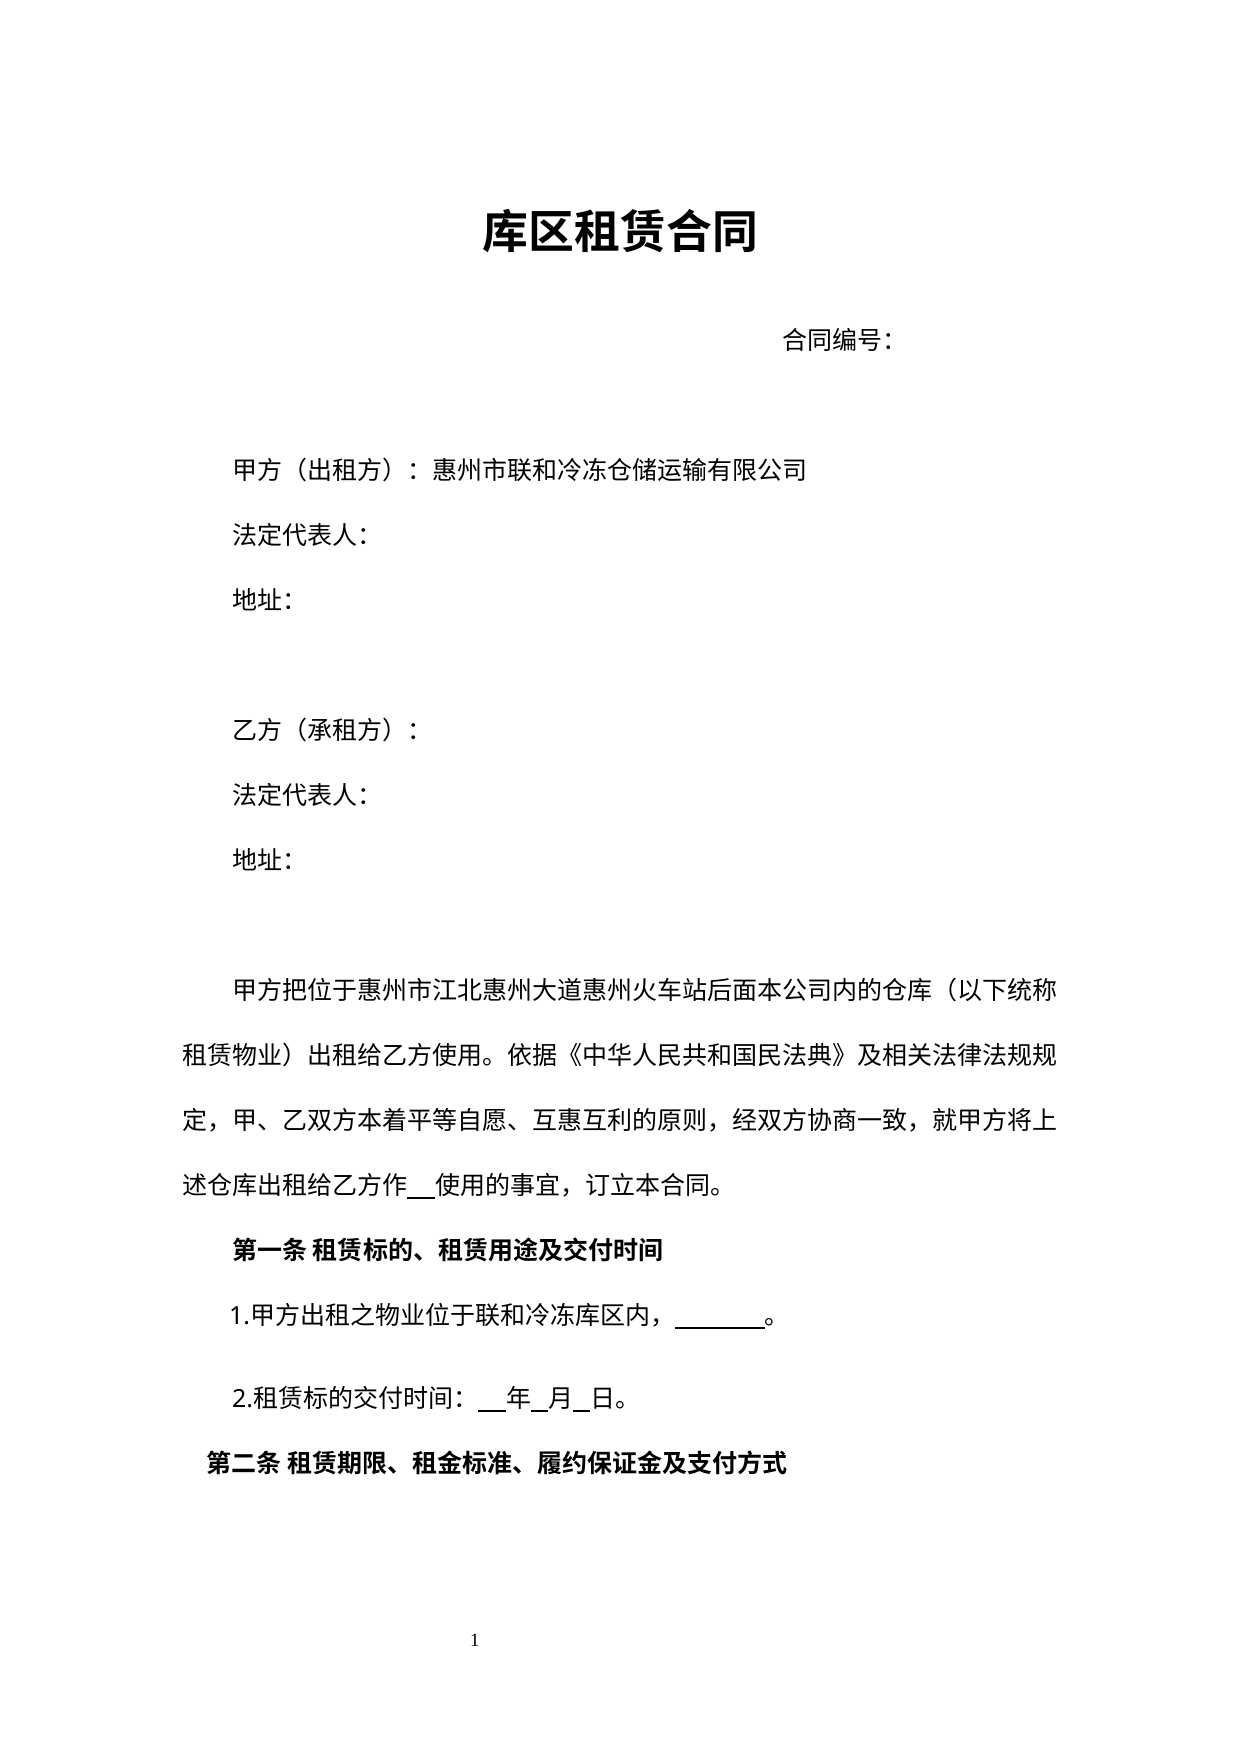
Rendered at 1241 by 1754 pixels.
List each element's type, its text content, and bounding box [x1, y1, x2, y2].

text 第二条 租赁期限、租金标准、履约保证金及支付方式 [182, 1429, 1058, 1494]
text 1甲方出租之物业位于联和冷冻库区内， 。 [179, 1281, 1058, 1346]
text 法定代表人： [182, 761, 1058, 826]
text 地址： [182, 826, 1058, 891]
text 乙方（承租方）： [182, 696, 1058, 761]
text 第一条 租赁标的、租赁用途及交付时间 [182, 1216, 1058, 1281]
text 合同编号： [182, 306, 1058, 371]
text 库区租赁合同 [182, 180, 1058, 277]
text 地址： [182, 566, 1058, 631]
text 甲方把位于惠州市江北惠州大道惠州火车站后面本公司内的仓库（以下统称租赁物业）出租给乙方使用。依据《中华人民共和国民法典》及相关法律法规规定，甲、乙双方本着平等自愿、互惠互利的原则，经双方协商一致，就甲方将上述仓库出租给乙方作 使用的事宜，订立本合同。 [182, 956, 1058, 1216]
text 甲方（出租方）：惠州市联和冷冻仓储运输有限公司 [182, 436, 1058, 501]
text 法定代表人： [182, 501, 1058, 566]
text 2租赁标的交付时间： 年 月 日。 [182, 1364, 1058, 1429]
